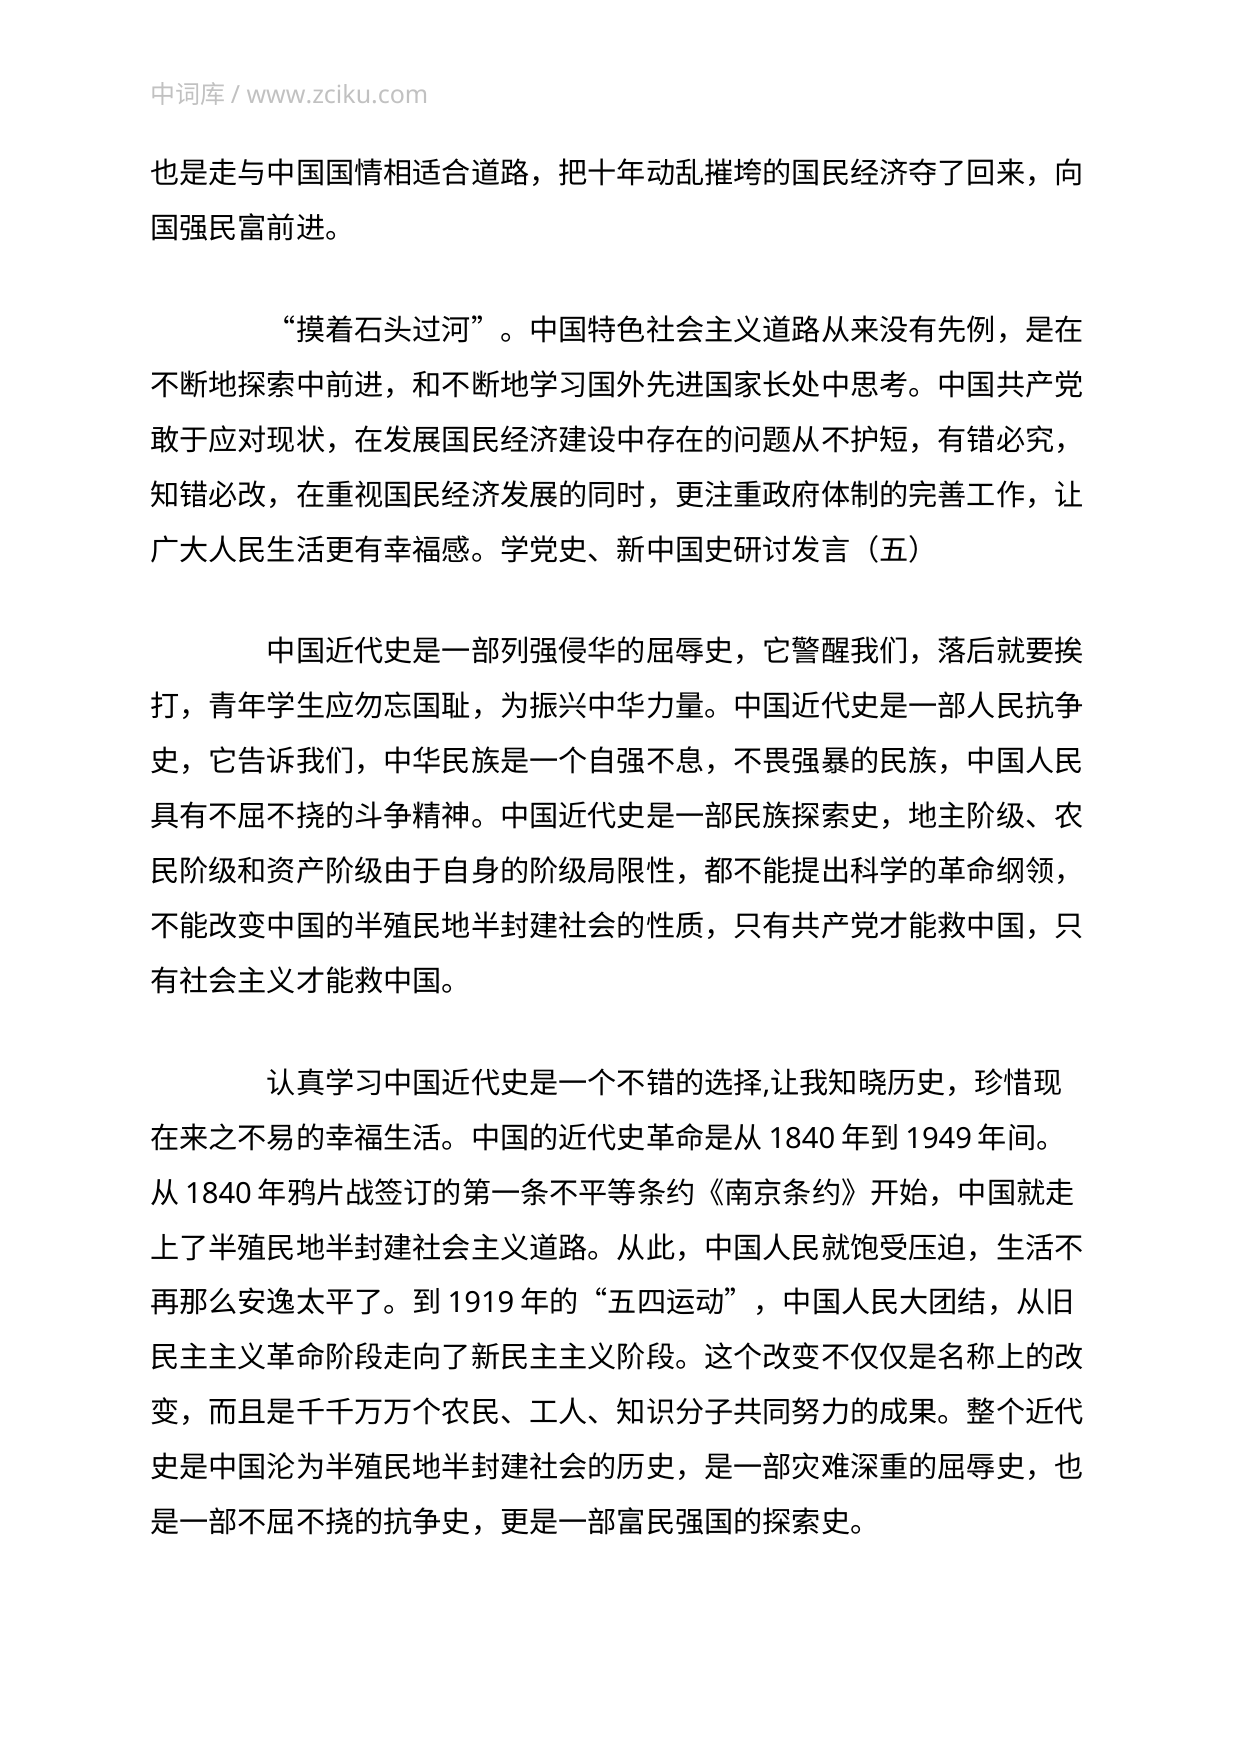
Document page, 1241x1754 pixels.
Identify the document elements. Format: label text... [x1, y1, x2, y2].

text “摸着石头过河”。中国特色社会主义道路从来没有先例，是在不断地探索中前进，和不断地学习国外先进国家长处中思考。中国共产党敢于应对现状，在发展国民经济建设中存在的问题从不护短，有错必究，知错必改，在重视国民经济发展的同时，更注重政府体制的完善工作，让广大人民生活更有幸福感。学党史、新中国史研讨发言（五） [150, 307, 1090, 568]
text 中国近代史是一部列强侵华的屈辱史，它警醒我们，落后就要挨打，青年学生应勿忘国耻，为振兴中华力量。中国近代史是一部人民抗争史，它告诉我们，中华民族是一个自强不息，不畏强暴的民族，中国人民具有不屈不挠的斗争精神。中国近代史是一部民族探索史，地主阶级、农民阶级和资产阶级由于自身的阶级局限性，都不能提出科学的革命纲领，不能改变中国的半殖民地半封建社会的性质，只有共产党才能救中国，只有社会主义才能救中国。 [150, 628, 1090, 1000]
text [150, 150, 1090, 247]
text 认真学习中国近代史是一个不错的选择,让我知晓历史，珍惜现在来之不易的幸福生活。中国的近代史革命是从1840年到1949年间。从1840年鸦片战签订的第一条不平等条约《南京条约》开始，中国就走上了半殖民地半封建社会主义道路。从此，中国人民就饱受压迫，生活不再那么安逸太平了。到1919年的“五四运动”，中国人民大团结，从旧民主主义革命阶段走向了新民主主义阶段。这个改变不仅仅是名称上的改变，而且是千千万万个农民、工人、知识分子共同努力的成果。整个近代史是中国沦为半殖民地半封建社会的历史，是一部灾难深重的屈辱史，也是一部不屈不挠的抗争史，更是一部富民强国的探索史。 [150, 1059, 1090, 1541]
